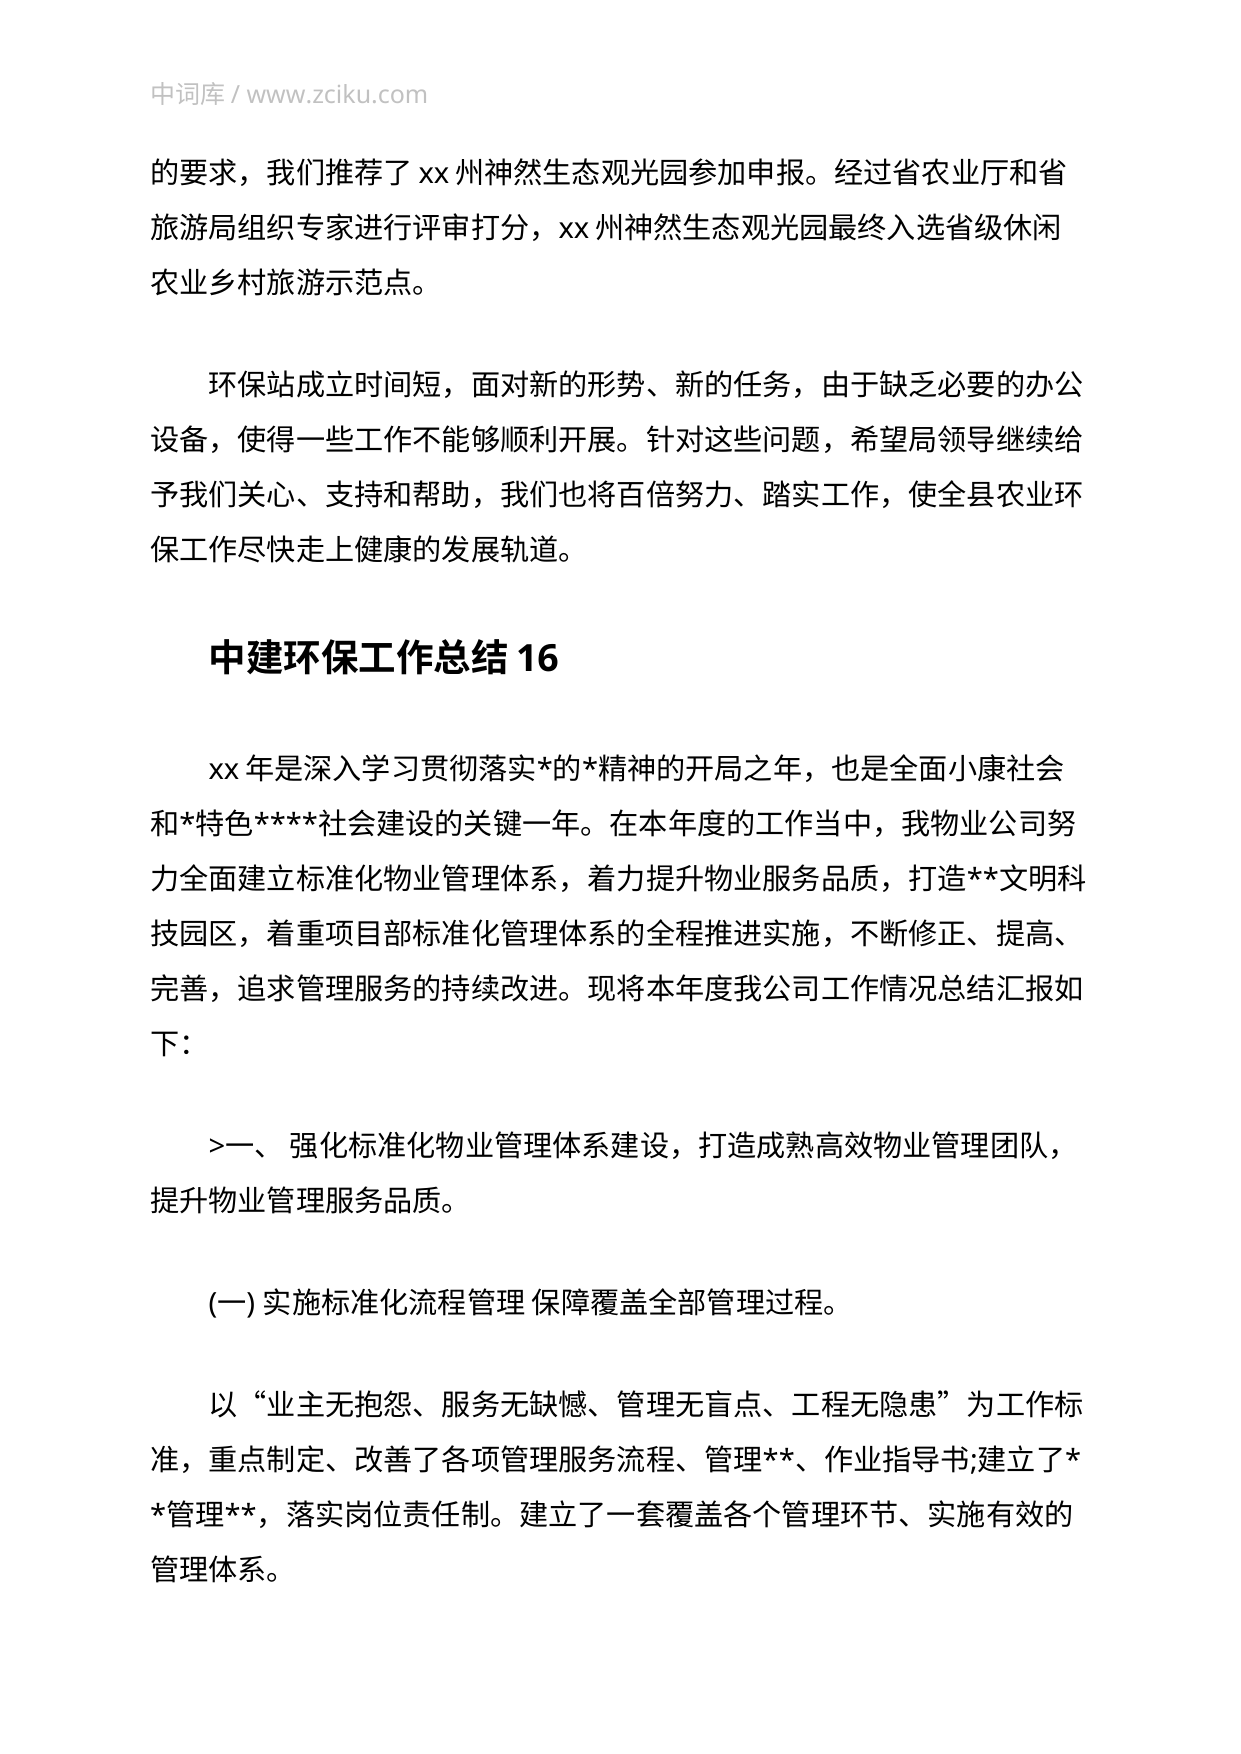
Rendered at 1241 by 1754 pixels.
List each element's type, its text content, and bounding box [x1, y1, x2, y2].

text 以“业主无抱怨、服务无缺憾、管理无盲点、工程无隐患”为工作标准，重点制定、改善了各项管理服务流程、管理**、作业指导书;建立了**管理**，落实岗位责任制。建立了一套覆盖各个管理环节、实施有效的管理体系。 [150, 1381, 1090, 1588]
text >一、 强化标准化物业管理体系建设，打造成熟高效物业管理团队，提升物业管理服务品质。 [150, 1122, 1090, 1220]
text 环保站成立时间短，面对新的形势、新的任务，由于缺乏必要的办公设备，使得一些工作不能够顺利开展。针对这些问题，希望局领导继续给予我们关心、支持和帮助，我们也将百倍努力、踏实工作，使全县农业环保工作尽快走上健康的发展轨道。 [150, 362, 1090, 569]
text (一) 实施标准化流程管理 保障覆盖全部管理过程。 [150, 1279, 1090, 1322]
text 中建环保工作总结16 [150, 628, 1090, 683]
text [150, 150, 1090, 302]
text xx年是深入学习贯彻落实*的*精神的开局之年，也是全面小康社会和*特色****社会建设的关键一年。在本年度的工作当中，我物业公司努力全面建立标准化物业管理体系，着力提升物业服务品质，打造**文明科技园区，着重项目部标准化管理体系的全程推进实施，不断修正、提高、完善，追求管理服务的持续改进。现将本年度我公司工作情况总结汇报如下： [150, 746, 1090, 1063]
